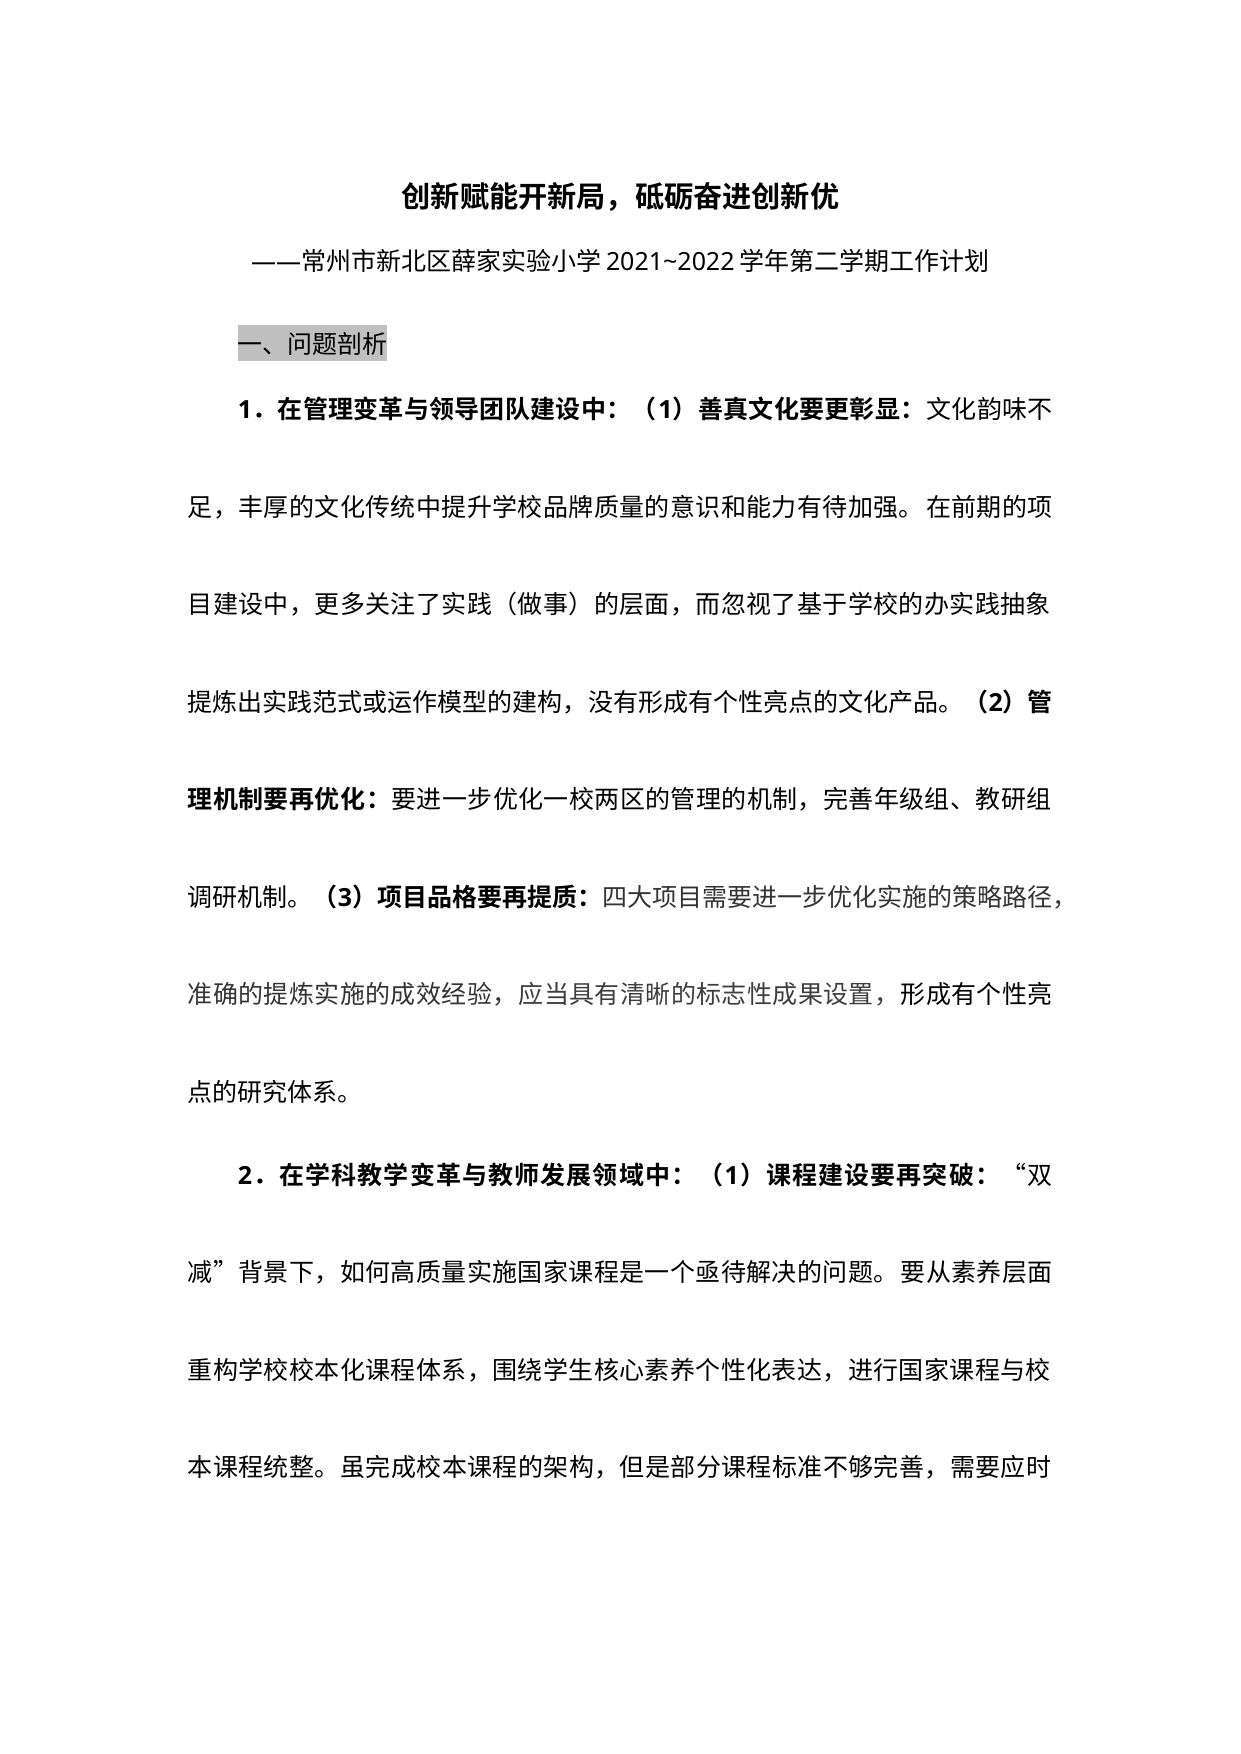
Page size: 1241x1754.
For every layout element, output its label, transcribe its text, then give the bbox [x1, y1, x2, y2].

text 1．在管理变革与领导团队建设中：（1）善真文化要更彰显：文化韵味不足，丰厚的文化传统中提升学校品牌质量的意识和能力有待加强。在前期的项目建设中，更多关注了实践（做事）的层面，而忽视了基于学校的办实践抽象提炼出实践范式或运作模型的建构，没有形成有个性亮点的文化产品。（2）管理机制要再优化：要进一步优化一校两区的管理的机制，完善年级组、教研组调研机制。（3）项目品格要再提质：四大项目需要进一步优化实施的策略路径，准确的提炼实施的成效经验，应当具有清晰的标志性成果设置，形成有个性亮点的研究体系。 [187, 375, 1053, 1123]
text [187, 1141, 1053, 1498]
text ——常州市新北区薛家实验小学2021~2022学年第二学期工作计划 [187, 227, 1053, 292]
text 创新赋能开新局，砥砺奋进创新优 [187, 162, 1053, 227]
text 一、问题剖析 [187, 310, 1053, 375]
